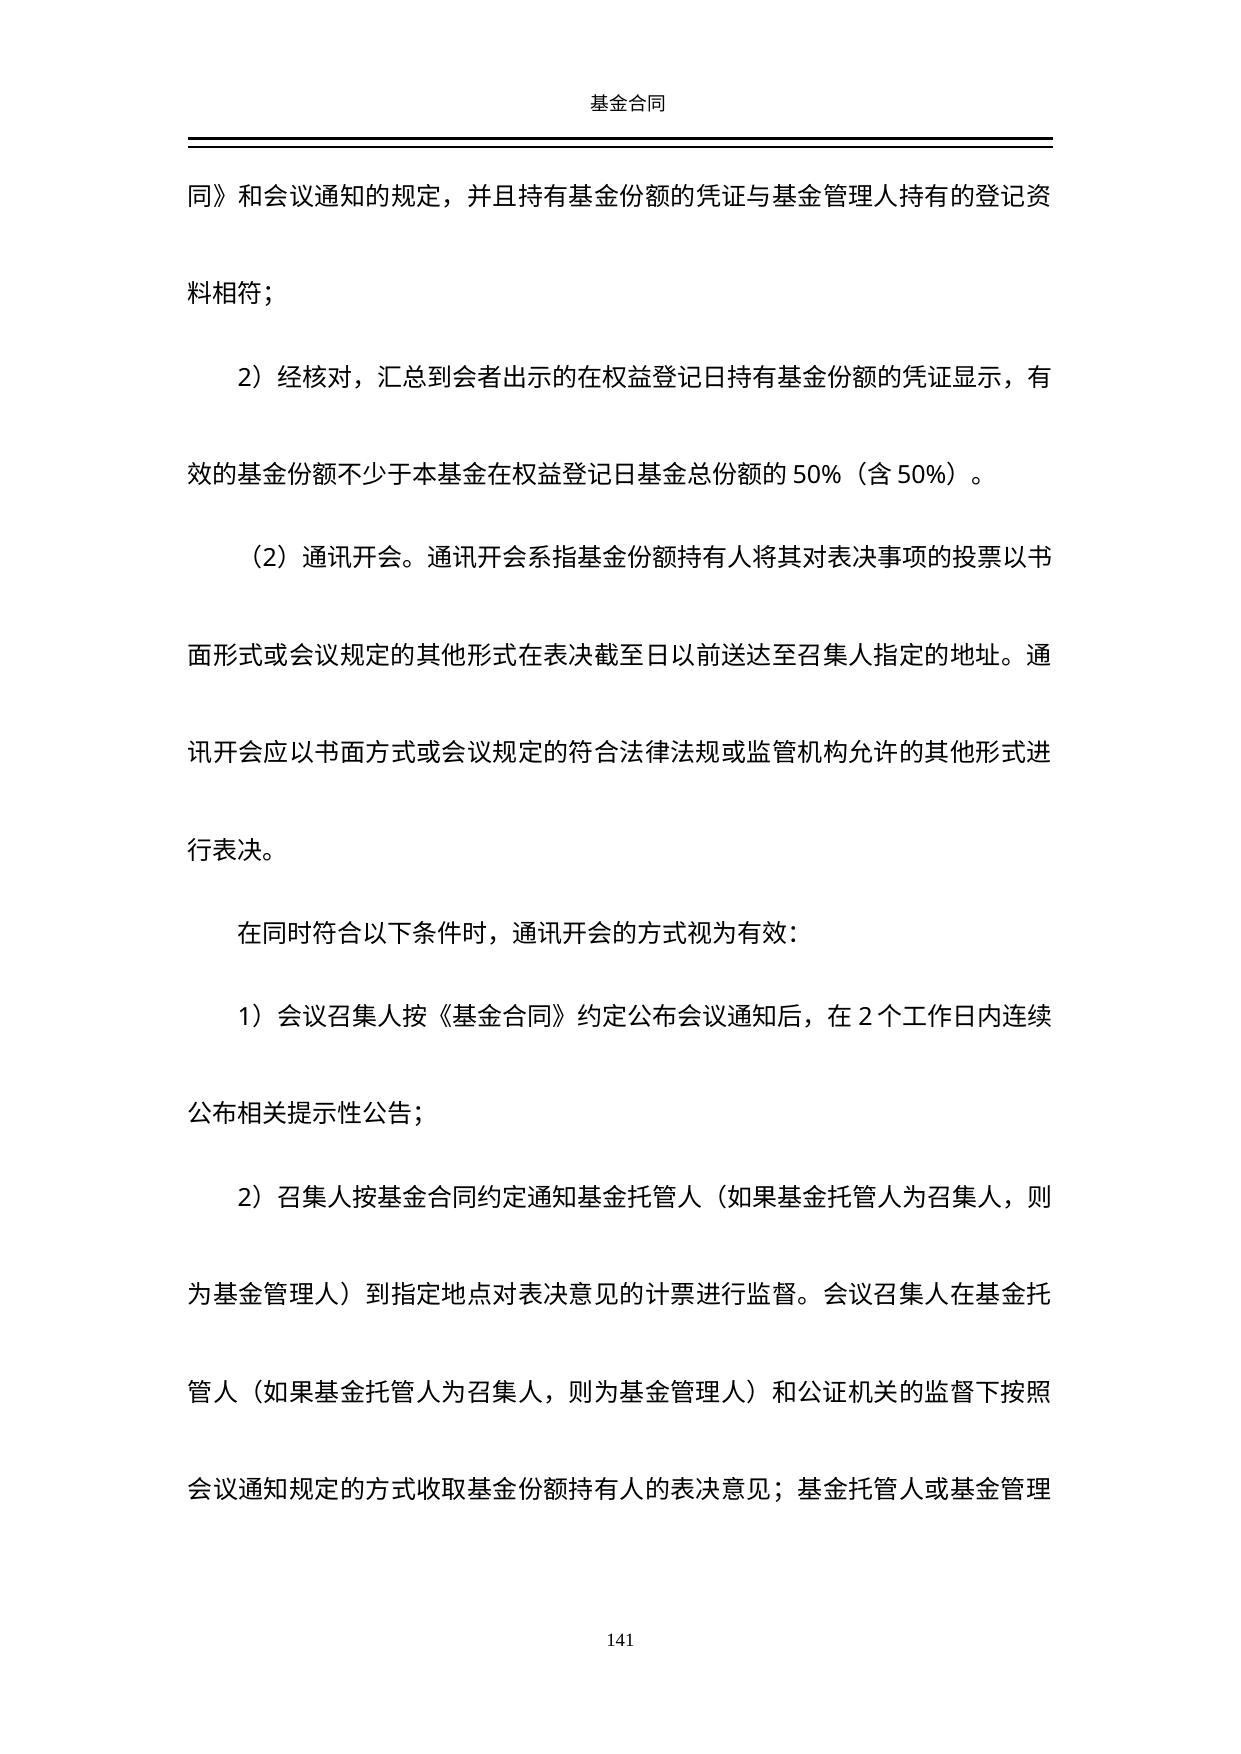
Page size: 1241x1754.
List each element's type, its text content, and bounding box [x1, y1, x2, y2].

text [187, 162, 1053, 324]
text 在同时符合以下条件时，通讯开会的方式视为有效： [187, 899, 1053, 964]
text 2）经核对，汇总到会者出示的在权益登记日持有基金份额的凭证显示，有效的基金份额不少于本基金在权益登记日基金总份额的50%（含50%）。 [187, 343, 1053, 505]
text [187, 1163, 1053, 1520]
text 1）会议召集人按《基金合同》约定公布会议通知后，在2个工作日内连续公布相关提示性公告； [187, 982, 1053, 1144]
text （2）通讯开会。通讯开会系指基金份额持有人将其对表决事项的投票以书面形式或会议规定的其他形式在表决截至日以前送达至召集人指定的地址。通讯开会应以书面方式或会议规定的符合法律法规或监管机构允许的其他形式进行表决。 [187, 523, 1053, 881]
